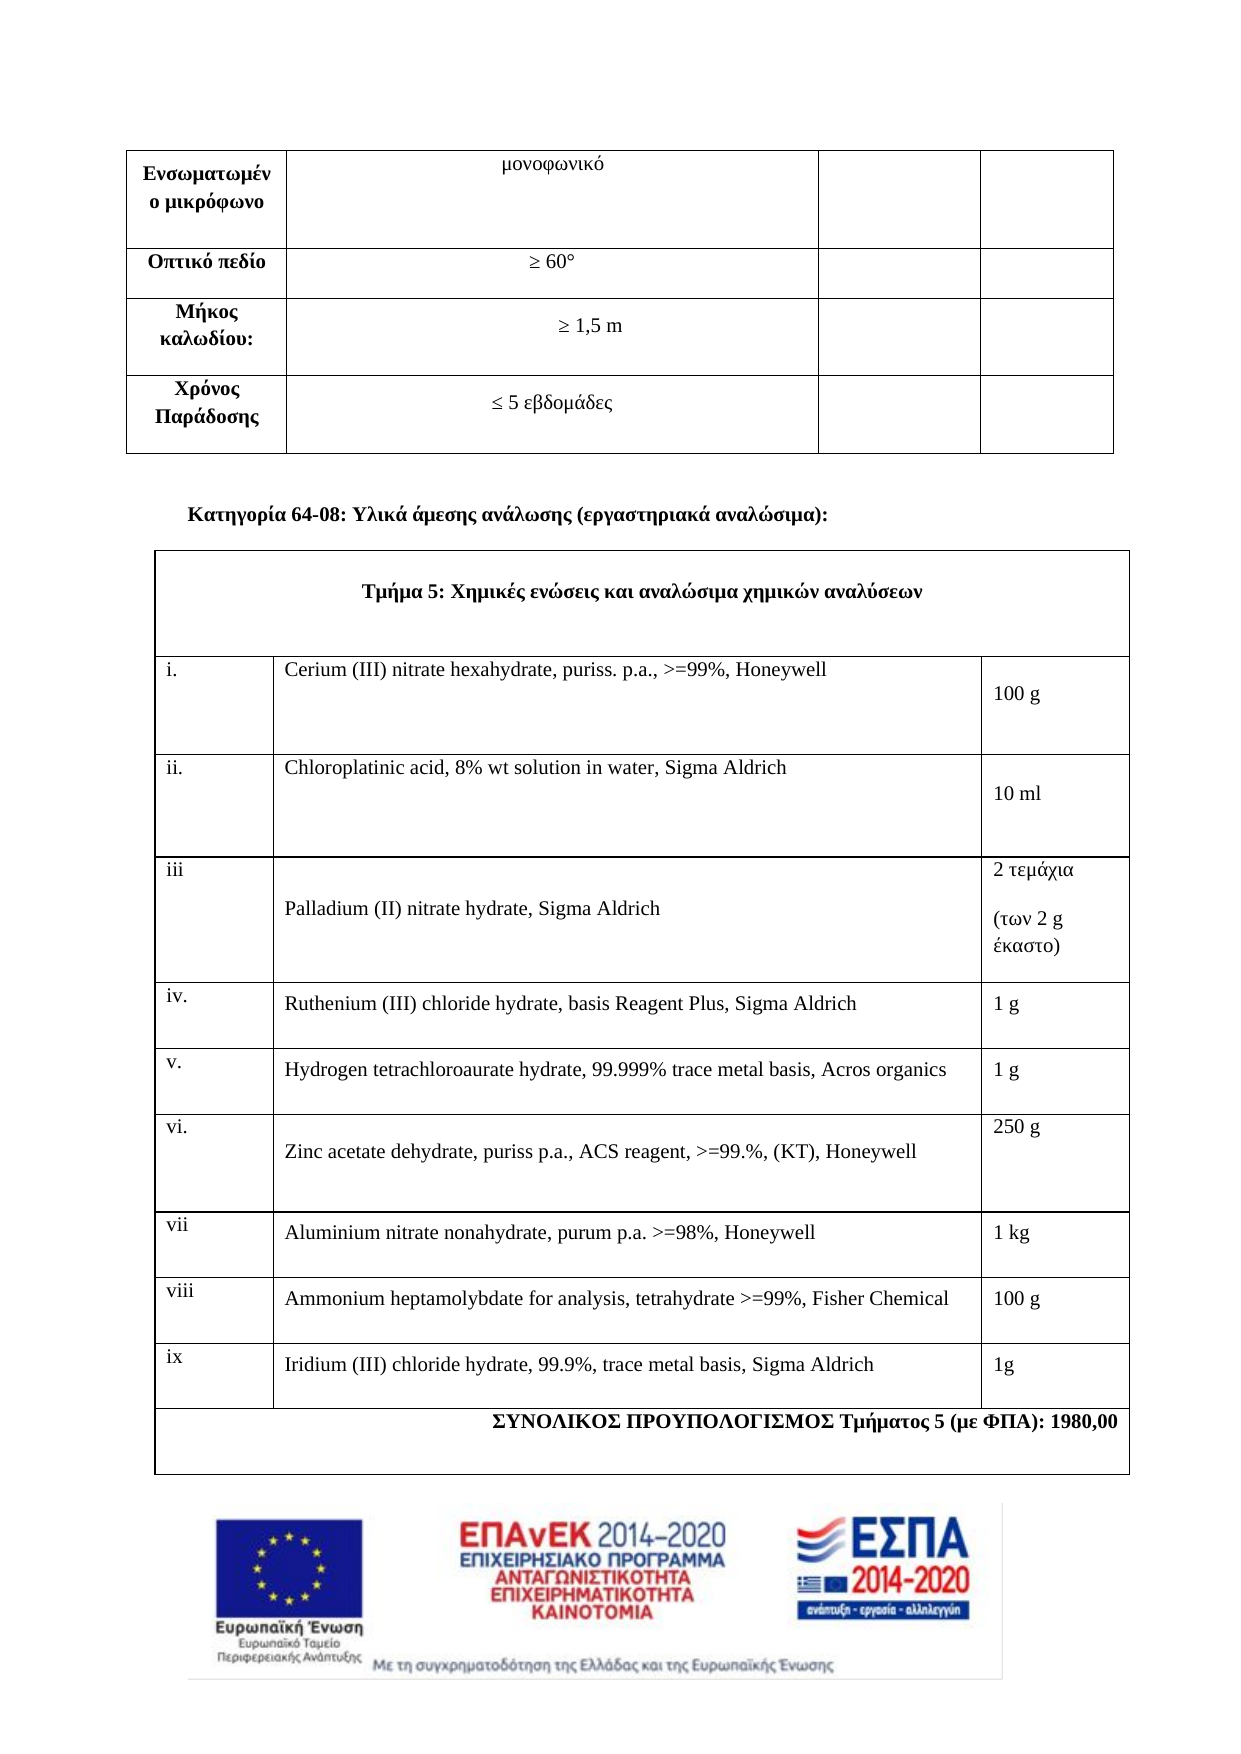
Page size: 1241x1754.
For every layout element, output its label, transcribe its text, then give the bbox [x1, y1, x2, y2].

table_cell μονοφωνικό [287, 151, 818, 248]
table_cell [819, 249, 980, 298]
table_cell [819, 376, 980, 452]
table_cell Chloroplatinic acid, 8% wt solution in water, Sigma Aldrich [274, 755, 981, 856]
table_cell Μήκος καλωδίου: [127, 299, 286, 375]
table_cell 1g [982, 1344, 1129, 1408]
table_cell ΣΥΝΟΛΙΚΟΣ ΠΡΟΥΠΟΛΟΓΙΣΜΟΣ Τμήματος 5 (με ΦΠΑ): 1980,00 [156, 1409, 1129, 1474]
picture [187, 1503, 1003, 1681]
table_cell Ενσωματωμένο μικρόφωνο [127, 151, 286, 248]
table_cell [981, 151, 1113, 248]
table_cell 10 ml [982, 755, 1129, 856]
table_cell Cerium (III) nitrate hexahydrate, puriss. p.a., >=99%, Honeywell [274, 657, 981, 754]
table_cell 100 g [982, 657, 1129, 754]
table_cell ≥ 60° [287, 249, 818, 298]
table_cell [981, 299, 1113, 375]
table_cell [819, 299, 980, 375]
table_cell Χρόνος Παράδοσης [127, 376, 286, 452]
table_cell ii. [156, 755, 273, 856]
table_cell ≤ 5 εβδομάδες [287, 376, 818, 452]
table_cell 1 kg [982, 1213, 1129, 1277]
table_cell [981, 376, 1113, 452]
table_cell 100 g [982, 1278, 1129, 1343]
table_cell Zinc acetate dehydrate, puriss p.a., ACS reagent, >=99.%, (KT), Honeywell [274, 1115, 981, 1211]
table_cell [819, 151, 980, 248]
table_cell iii [156, 858, 273, 982]
table_cell 1 g [982, 1049, 1129, 1113]
table_cell 1 g [982, 983, 1129, 1048]
table_cell viii [156, 1278, 273, 1343]
table_cell Hydrogen tetrachloroaurate hydrate, 99.999% trace metal basis, Acros organics [274, 1049, 981, 1113]
text Κατηγορία 64-08: Υλικά άμεσης ανάλωσης (εργαστηριακά αναλώσιμα): [187, 502, 1053, 526]
table_cell iv. [156, 983, 273, 1048]
table_cell 2 τεμάχια (των 2 g έκαστο) [982, 858, 1129, 982]
table_cell v. [156, 1049, 273, 1113]
table_cell vii [156, 1213, 273, 1277]
table_cell ≥ 1,5 m [287, 299, 818, 375]
table_cell Οπτικό πεδίο [127, 249, 286, 298]
table_cell 250 g [982, 1115, 1129, 1211]
table_cell Ruthenium (III) chloride hydrate, basis Reagent Plus, Sigma Aldrich [274, 983, 981, 1048]
table_cell Ammonium heptamolybdate for analysis, tetrahydrate >=99%, Fisher Chemical [274, 1278, 981, 1343]
table_cell [981, 249, 1113, 298]
table_cell Iridium (III) chloride hydrate, 99.9%, trace metal basis, Sigma Aldrich [274, 1344, 981, 1408]
table_cell vi. [156, 1115, 273, 1211]
table_header Τμήμα 5: Χημικές ενώσεις και αναλώσιμα χημικών αναλύσεων [156, 551, 1129, 656]
table_cell Aluminium nitrate nonahydrate, purum p.a. >=98%, Honeywell [274, 1213, 981, 1277]
table_cell ix [156, 1344, 273, 1408]
table_cell i. [156, 657, 273, 754]
table_cell Palladium (II) nitrate hydrate, Sigma Aldrich [274, 858, 981, 982]
